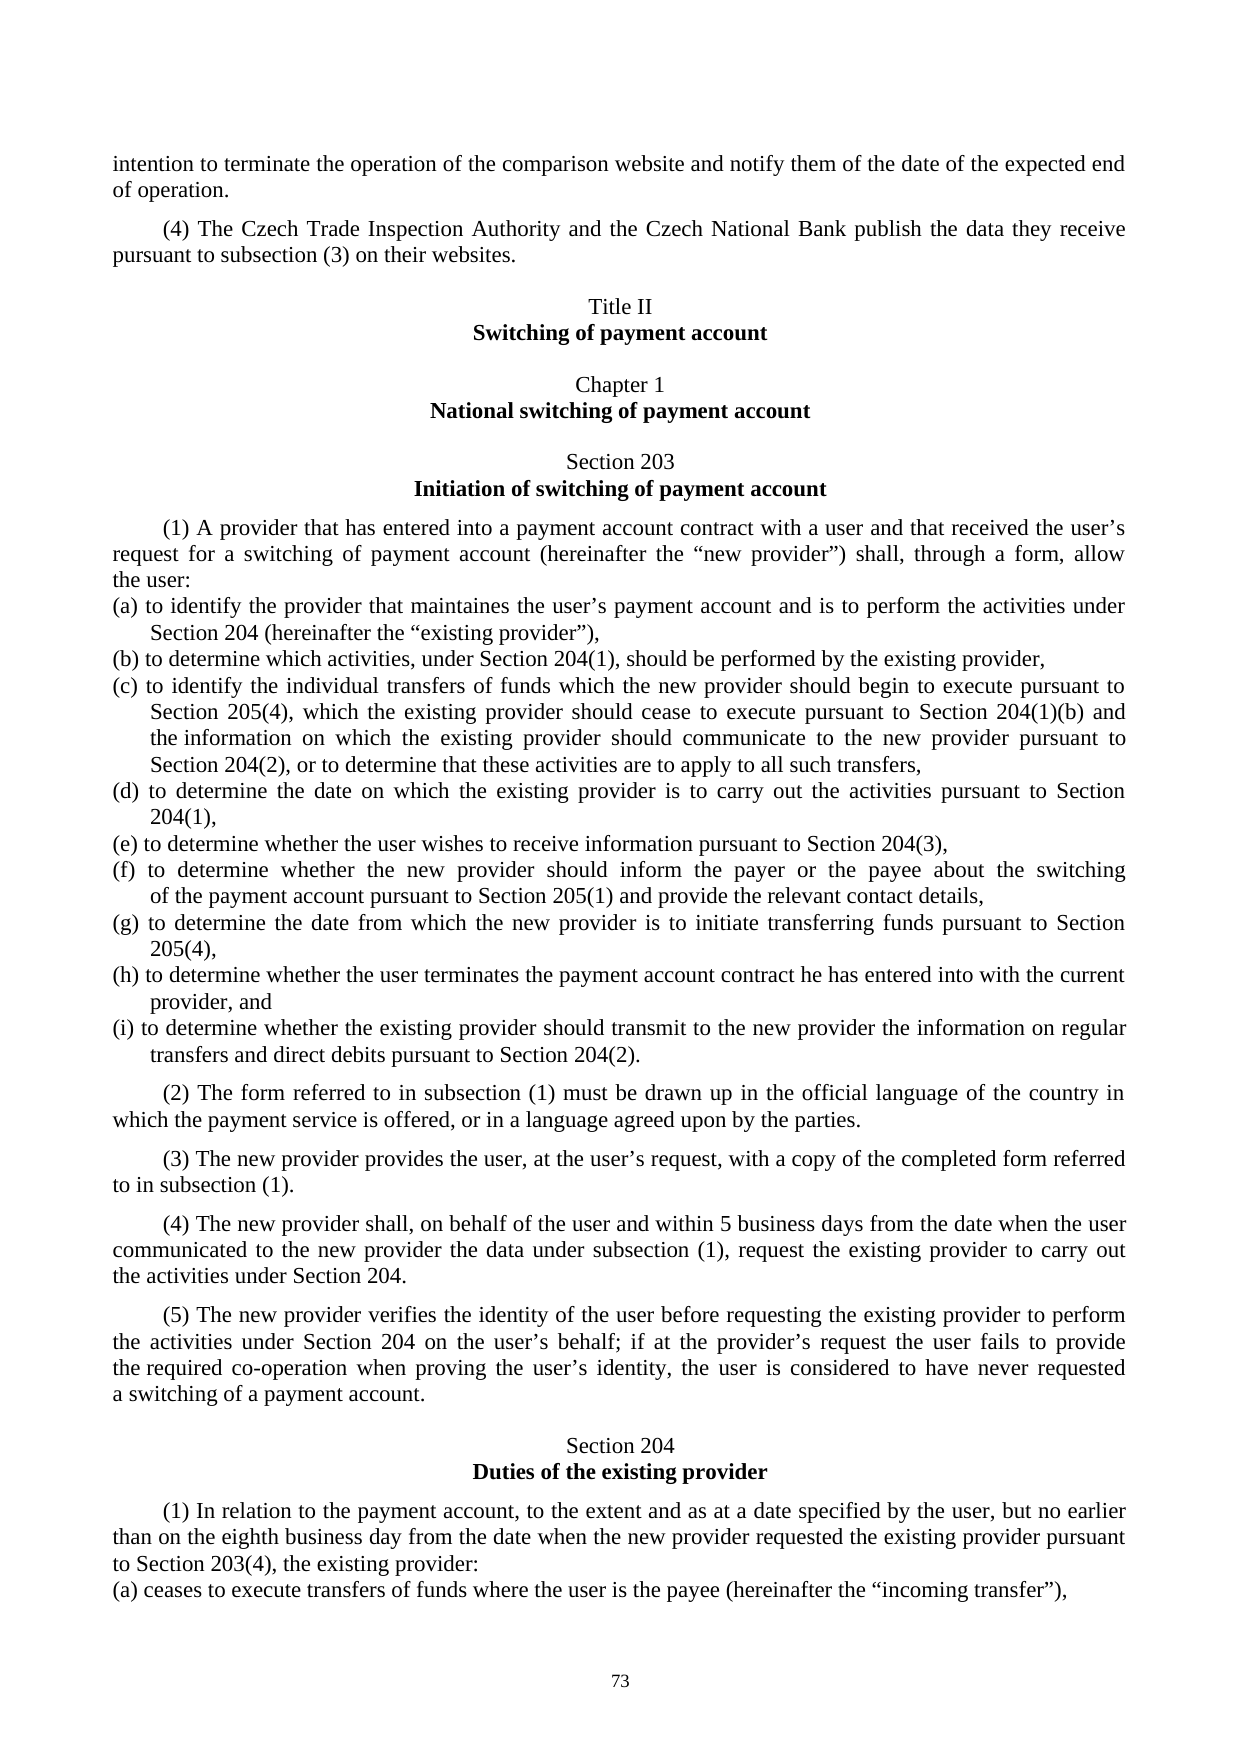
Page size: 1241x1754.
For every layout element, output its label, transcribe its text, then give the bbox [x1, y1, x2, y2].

text (4) The new provider shall, on behalf of the user and within 5 business days from the date when the user communicated to the new provider the data under subsection (1), request the existing provider to carry out the activities under Section 204. [112, 1210, 1128, 1289]
text (e) to determine whether the user wishes to receive information pursuant to Section 204(3), [112, 830, 1128, 856]
text (b) to determine which activities, under Section 204(1), should be performed by the existing provider, [112, 645, 1128, 672]
text (4) The Czech Trade Inspection Authority and the Czech National Bank publish the data they receive pursuant to subsection (3) on their websites. [112, 215, 1128, 268]
text (f) to determine whether the new provider should inform the payer or the payee about the switching of the payment account pursuant to Section 205(1) and provide the relevant contact details, [112, 856, 1128, 909]
text (5) The new provider verifies the identity of the user before requesting the existing provider to perform the activities under Section 204 on the user’s behalf; if at the provider’s request the user fails to provide the required co-operation when proving the user’s identity, the user is considered to have never requested a switching of a payment account. [112, 1301, 1128, 1407]
text (i) to determine whether the existing provider should transmit to the new provider the information on regular transfers and direct debits pursuant to Section 204(2). [112, 1014, 1128, 1067]
text (2) The form referred to in subsection (1) must be drawn up in the official language of the country in which the payment service is offered, or in a language agreed upon by the parties. [112, 1079, 1128, 1132]
text (1) A provider that has entered into a payment account contract with a user and that received the user’s request for a switching of payment account (hereinafter the “new provider”) shall, through a form, allow the user: [112, 513, 1128, 593]
text (3) The new provider provides the user, at the user’s request, with a copy of the completed form referred to in subsection (1). [112, 1145, 1128, 1197]
text (1) In relation to the payment account, to the extent and as at a date specified by the user, but no earlier than on the eighth business day from the date when the new provider requested the existing provider pursuant to Section 203(4), the existing provider: [112, 1497, 1128, 1576]
text Chapter 1 National switching of payment account [112, 371, 1128, 423]
text (a) to identify the provider that maintaines the user’s payment account and is to perform the activities under Section 204 (hereinafter the “existing provider”), [112, 593, 1128, 645]
text (a) ceases to execute transfers of funds where the user is the payee (hereinafter the “incoming transfer”), [112, 1576, 1128, 1602]
text Section 203 Initiation of switching of payment account [112, 448, 1128, 501]
text (h) to determine whether the user terminates the payment account contract he has entered into with the current provider, and [112, 962, 1128, 1014]
text Title II Switching of payment account [112, 293, 1128, 346]
text (g) to determine the date from which the new provider is to initiate transferring funds pursuant to Section 205(4), [112, 909, 1128, 962]
text (d) to determine the date on which the existing provider is to carry out the activities pursuant to Section 204(1), [112, 777, 1128, 830]
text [112, 150, 1128, 203]
text Section 204 Duties of the existing provider [112, 1432, 1128, 1484]
text (c) to identify the individual transfers of funds which the new provider should begin to execute pursuant to Section 205(4), which the existing provider should cease to execute pursuant to Section 204(1)(b) and the information on which the existing provider should communicate to the new provider pursuant to Section 204(2), or to determine that these activities are to apply to all such transfers, [112, 672, 1128, 777]
